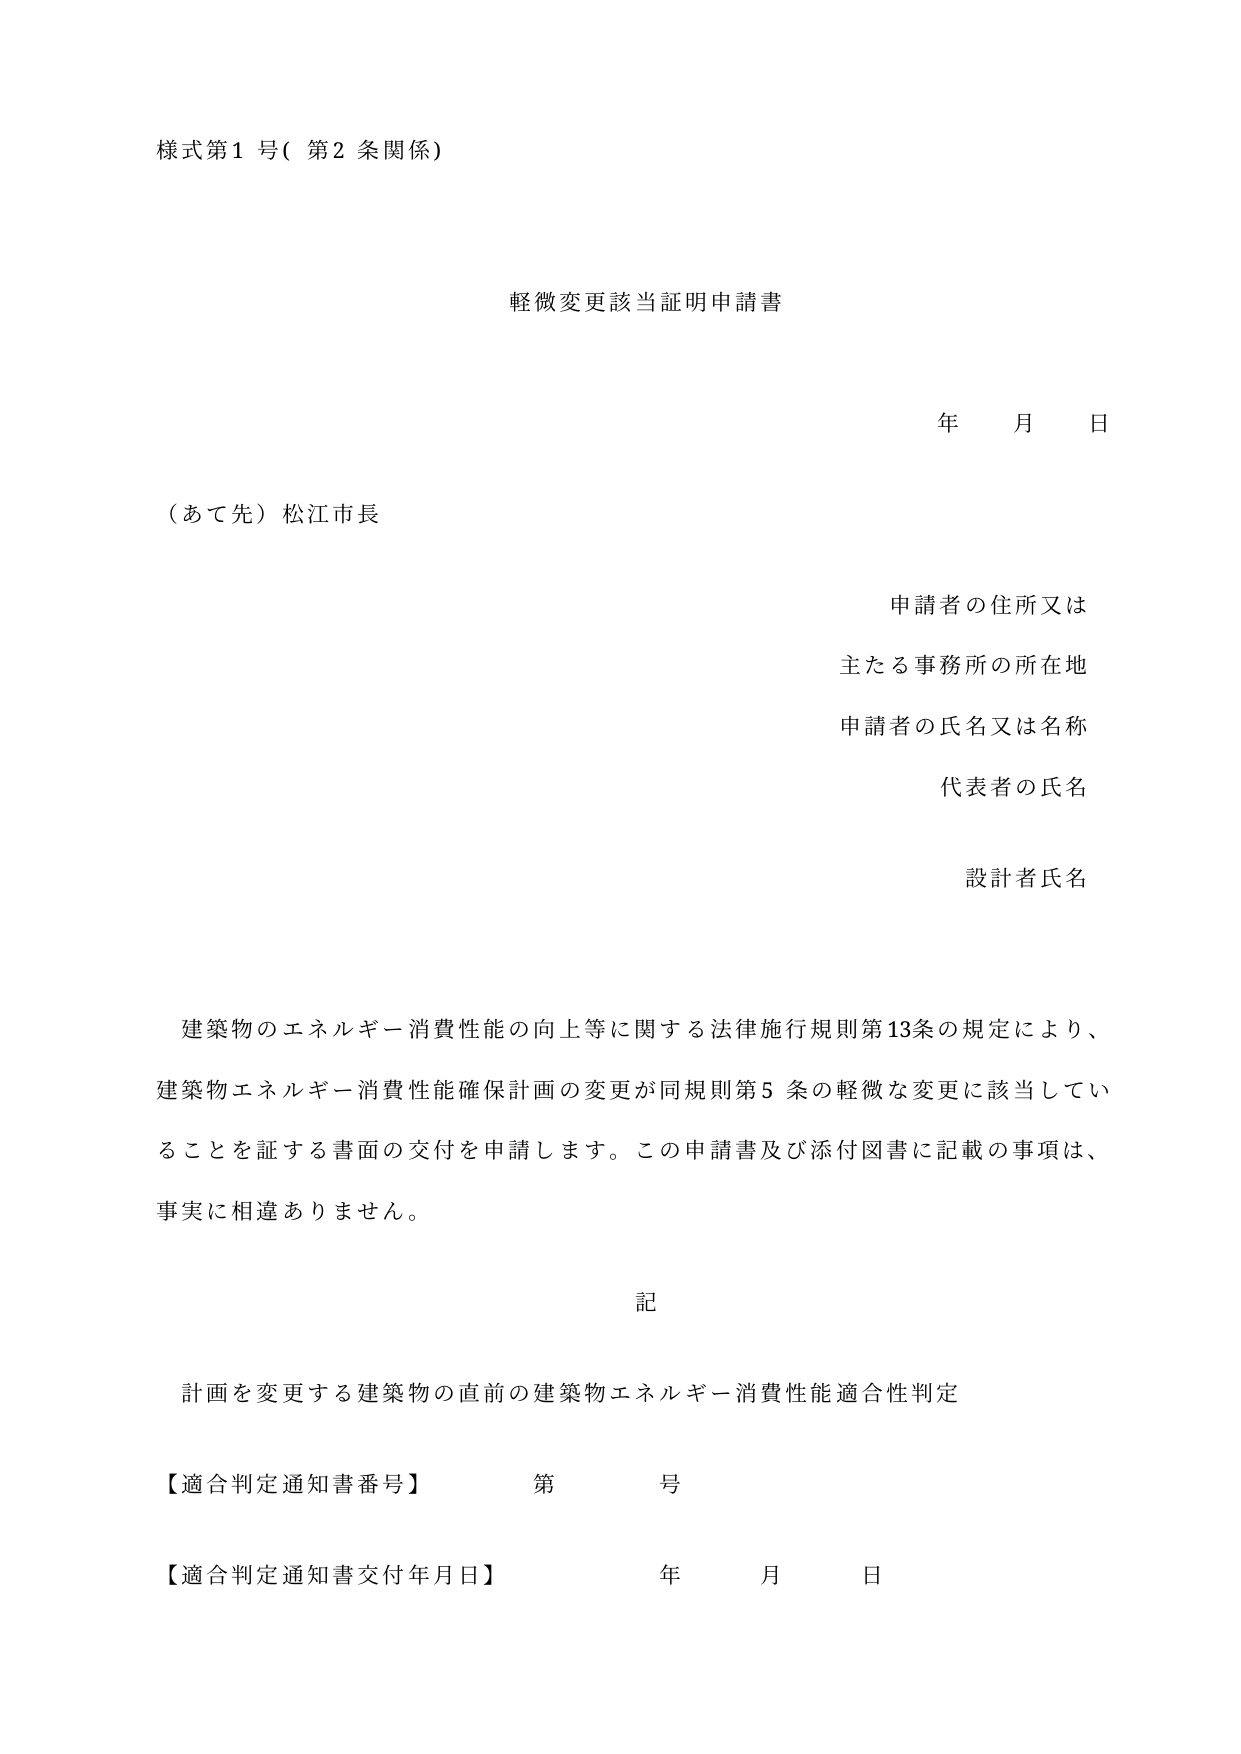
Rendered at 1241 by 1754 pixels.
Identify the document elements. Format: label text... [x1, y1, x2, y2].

text 計画を変更する建築物の直前の建築物エネルギー消費性能適合性判定 [156, 1362, 1114, 1422]
text 建築物のエネルギー消費性能の向上等に関する法律施行規則第13条の規定により、建築物エネルギー消費性能確保計画の変更が同規則第5条の軽微な変更に該当していることを証する書面の交付を申請します。この申請書及び添付図書に記載の事項は、事実に相違ありません。 [156, 998, 1114, 1240]
text 【適合判定通知書番号】 第 号 [156, 1452, 1114, 1513]
text （あて先）松江市長 [156, 482, 1114, 543]
text 申請者の氏名又は名称 [178, 695, 1091, 755]
text 主たる事務所の所在地 [178, 634, 1091, 695]
text 年 月 日 [178, 392, 1114, 452]
text 記 [178, 1271, 1114, 1331]
text 【適合判定通知書交付年月日】 年 月 日 [156, 1543, 1114, 1604]
text 軽微変更該当証明申請書 [178, 270, 1114, 331]
text 設計者氏名 [178, 846, 1091, 907]
text 代表者の氏名 [178, 755, 1091, 816]
text 様式第1号(第2条関係) [156, 119, 1114, 179]
text 申請者の住所又は [178, 573, 1091, 634]
